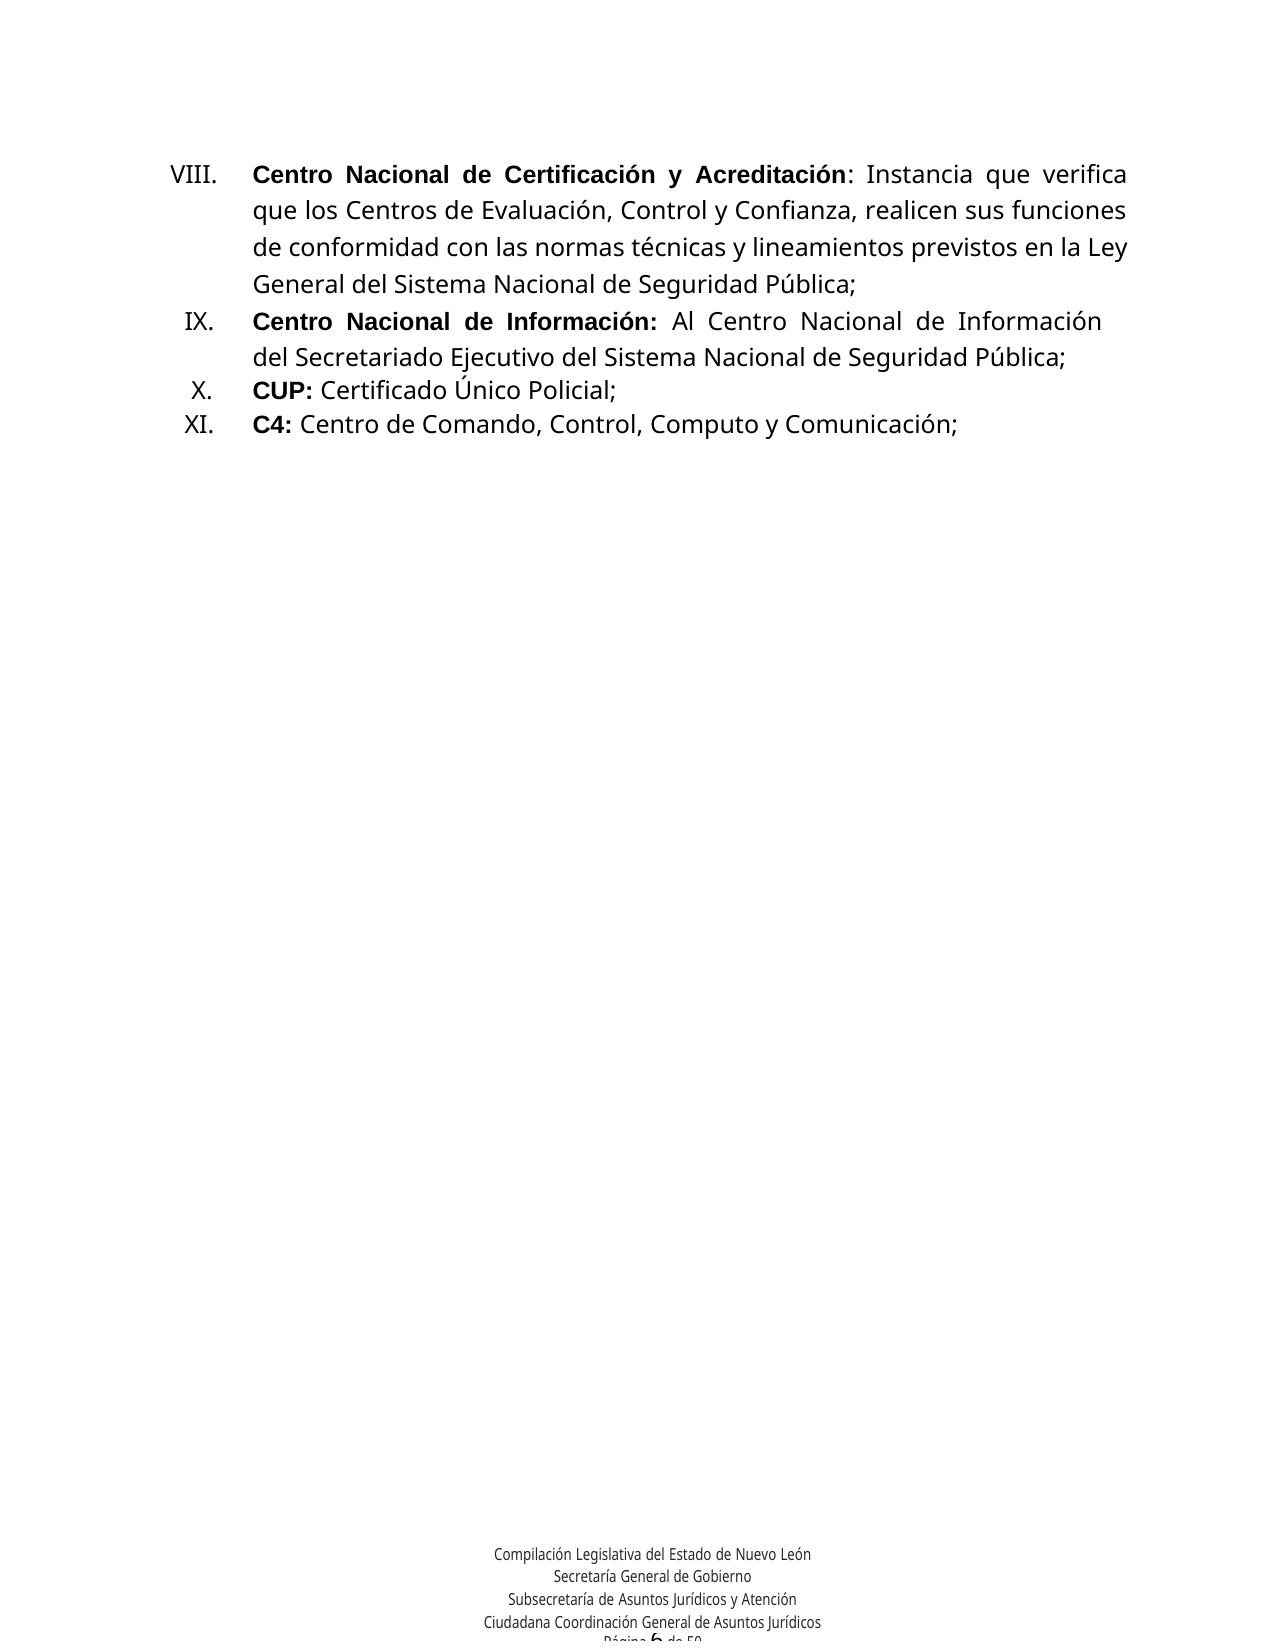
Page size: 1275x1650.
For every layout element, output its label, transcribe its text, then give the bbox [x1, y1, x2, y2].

list Centro Nacional de Certificación y Acreditación: Instancia que verifica que los Centros de Evaluación, Control y Confianza, realicen sus funciones de conformidad con las normas técnicas y lineamientos previstos en la Ley General del Sistema Nacional de Seguridad Pública; [170, 156, 1128, 301]
list CUP: Certificado Único Policial; [191, 377, 1139, 406]
list C4: Centro de Comando, Control, Computo y Comunicación; [184, 407, 1139, 441]
list Centro Nacional de Información: Al Centro Nacional de Información del Secretariado Ejecutivo del Sistema Nacional de Seguridad Pública; [184, 303, 1127, 374]
